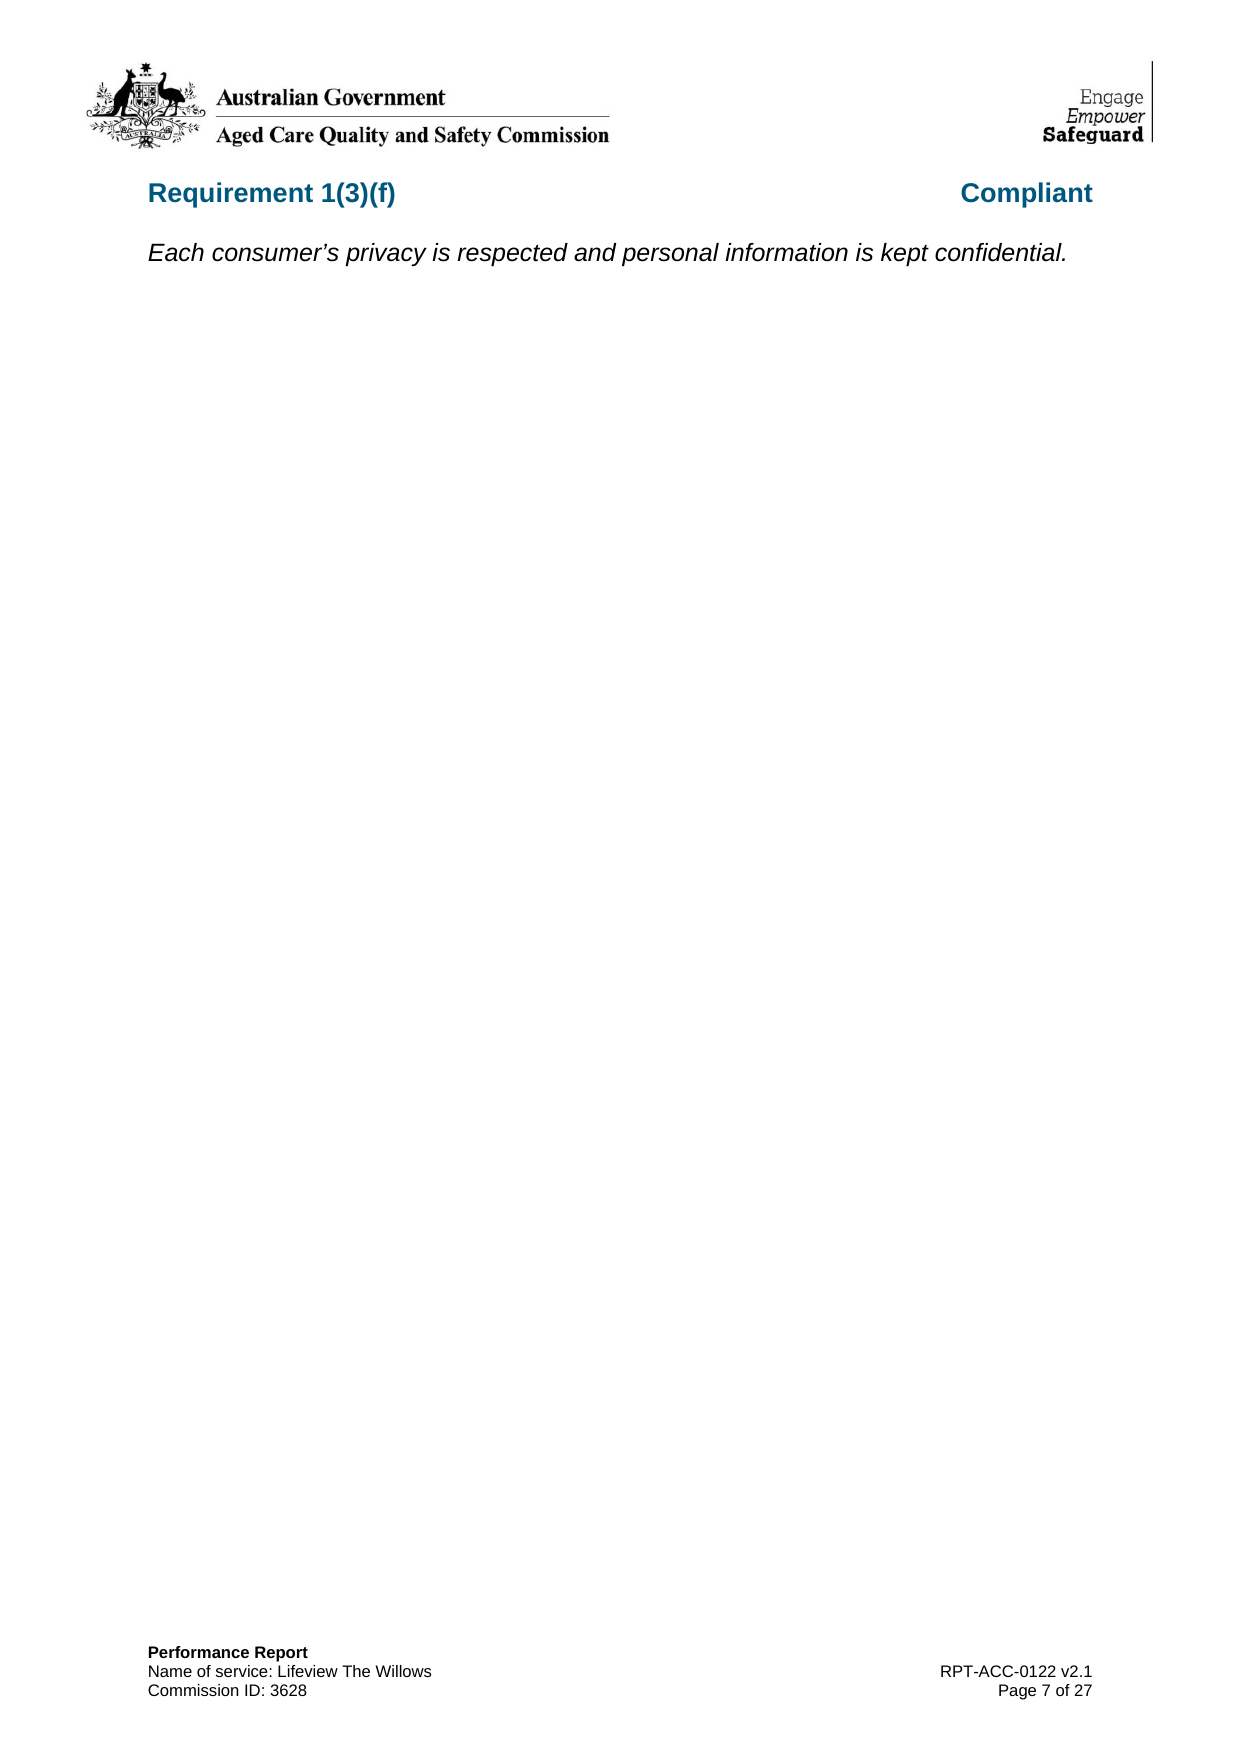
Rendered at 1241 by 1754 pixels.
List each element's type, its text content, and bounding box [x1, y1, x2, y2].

text Each consumer’s privacy is respected and personal information is kept confidential. [148, 238, 1092, 267]
subtitle Requirement 1(3)(f) Compliant [148, 177, 1092, 208]
picture [0, 1, 1241, 170]
